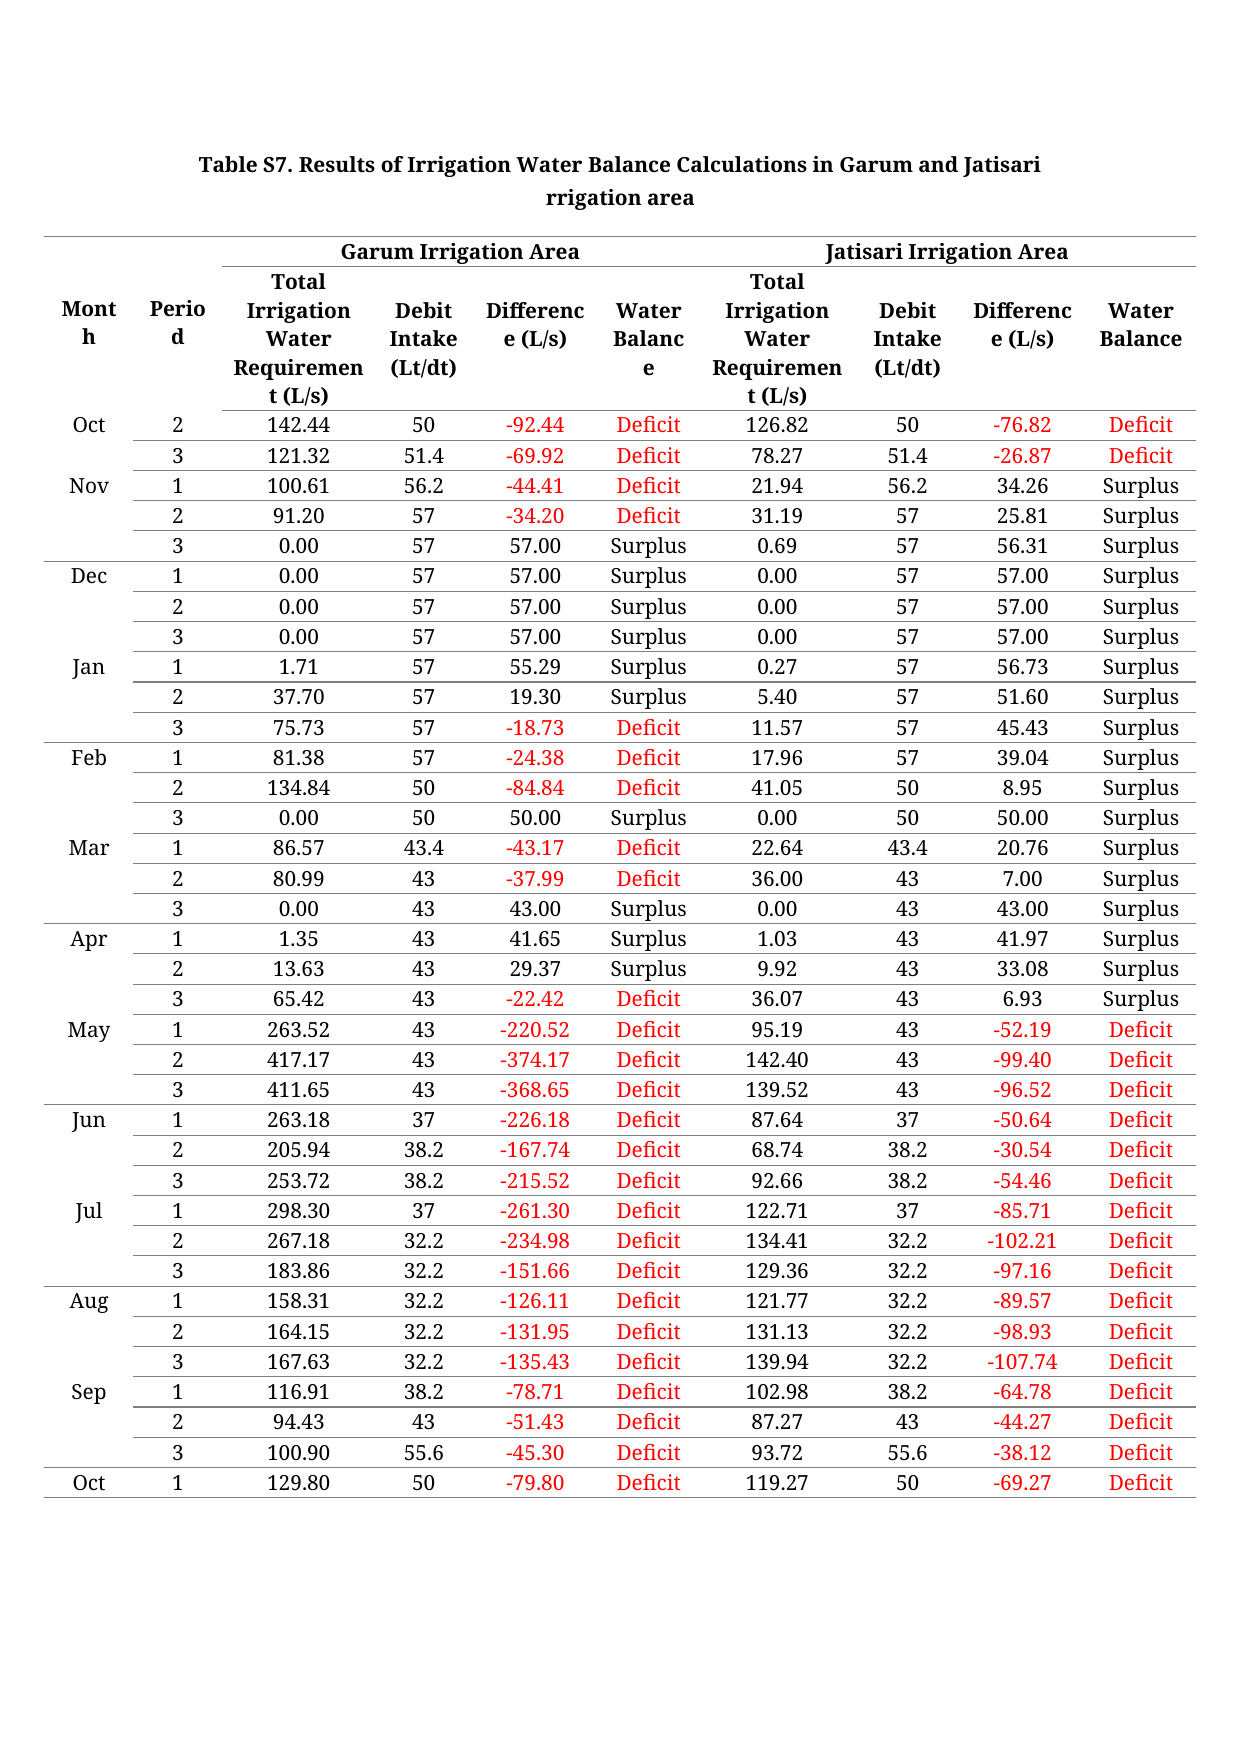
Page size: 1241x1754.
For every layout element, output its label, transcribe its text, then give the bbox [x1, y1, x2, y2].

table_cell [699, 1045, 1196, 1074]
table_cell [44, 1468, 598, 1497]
table_cell 50 [375, 411, 472, 440]
table_cell Debit Intake (Lt/dt) [856, 267, 959, 409]
table_header Month [44, 237, 133, 409]
text Table S7. Results of Irrigation Water Balance Calculations in Garum and Jatisari rrigation area [150, 150, 1090, 211]
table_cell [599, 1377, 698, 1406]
table_cell 126.82 [699, 411, 856, 440]
table_cell Nov [44, 470, 133, 561]
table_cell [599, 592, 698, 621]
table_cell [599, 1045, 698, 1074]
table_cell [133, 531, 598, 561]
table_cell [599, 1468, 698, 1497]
table_cell 3 [133, 441, 222, 470]
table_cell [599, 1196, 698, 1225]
table_cell Water Balance [599, 267, 698, 409]
table_cell Total Irrigation Water Requirement (L/s) [699, 267, 856, 409]
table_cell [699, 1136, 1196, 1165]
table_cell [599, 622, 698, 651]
table_cell Oct [44, 410, 133, 470]
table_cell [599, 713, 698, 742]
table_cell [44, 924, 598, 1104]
table_cell Difference (L/s) [959, 267, 1086, 409]
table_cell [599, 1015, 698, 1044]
table_cell Total Irrigation Water Requirement (L/s) [222, 267, 375, 409]
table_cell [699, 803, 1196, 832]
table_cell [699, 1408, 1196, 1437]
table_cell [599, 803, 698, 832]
table_header Period [133, 237, 222, 409]
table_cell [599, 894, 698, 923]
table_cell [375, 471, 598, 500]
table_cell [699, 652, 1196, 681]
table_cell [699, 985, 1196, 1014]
table_cell -69.92 [472, 441, 598, 470]
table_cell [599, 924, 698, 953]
table_cell -26.87 [959, 441, 1086, 470]
table_header Jatisari Irrigation Area [699, 237, 1196, 266]
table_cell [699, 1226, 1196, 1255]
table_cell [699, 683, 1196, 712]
table_cell 2 [133, 410, 222, 440]
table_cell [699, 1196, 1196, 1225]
table_header Garum Irrigation Area [222, 237, 698, 266]
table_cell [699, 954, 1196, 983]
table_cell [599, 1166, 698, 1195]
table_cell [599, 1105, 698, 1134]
table_cell 78.27 [699, 441, 856, 470]
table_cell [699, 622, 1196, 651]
table_cell 51.4 [856, 441, 959, 470]
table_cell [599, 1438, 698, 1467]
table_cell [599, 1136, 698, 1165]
table_cell Deficit [1086, 411, 1196, 440]
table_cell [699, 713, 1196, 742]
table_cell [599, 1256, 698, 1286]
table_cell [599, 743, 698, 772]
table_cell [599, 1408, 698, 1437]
table_cell Deficit [1086, 441, 1196, 470]
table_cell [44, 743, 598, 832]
table_cell Debit Intake (Lt/dt) [375, 267, 472, 409]
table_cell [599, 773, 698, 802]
table_cell 50 [856, 411, 959, 440]
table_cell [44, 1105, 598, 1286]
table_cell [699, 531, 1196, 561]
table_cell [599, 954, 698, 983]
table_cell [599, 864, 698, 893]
table_cell Deficit [599, 441, 698, 470]
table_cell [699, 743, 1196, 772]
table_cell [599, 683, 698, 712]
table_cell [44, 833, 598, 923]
table_cell 51.4 [375, 441, 472, 470]
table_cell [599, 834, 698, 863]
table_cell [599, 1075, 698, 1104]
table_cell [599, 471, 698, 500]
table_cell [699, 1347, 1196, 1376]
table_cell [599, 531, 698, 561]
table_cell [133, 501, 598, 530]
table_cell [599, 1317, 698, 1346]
table_cell 100.61 [222, 471, 375, 500]
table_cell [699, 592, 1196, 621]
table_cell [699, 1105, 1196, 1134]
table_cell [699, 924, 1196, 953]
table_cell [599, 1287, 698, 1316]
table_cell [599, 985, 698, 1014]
table_cell 142.44 [222, 411, 375, 440]
table_cell 1 [133, 471, 222, 500]
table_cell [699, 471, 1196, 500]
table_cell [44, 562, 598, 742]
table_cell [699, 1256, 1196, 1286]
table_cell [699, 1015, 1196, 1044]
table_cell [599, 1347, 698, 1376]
table_cell 121.32 [222, 441, 375, 470]
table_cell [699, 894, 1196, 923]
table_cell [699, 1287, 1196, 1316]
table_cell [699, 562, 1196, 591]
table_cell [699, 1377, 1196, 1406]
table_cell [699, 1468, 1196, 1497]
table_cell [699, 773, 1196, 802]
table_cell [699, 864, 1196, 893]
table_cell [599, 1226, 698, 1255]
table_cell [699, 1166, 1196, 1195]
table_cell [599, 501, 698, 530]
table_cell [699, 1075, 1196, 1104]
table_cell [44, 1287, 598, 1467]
table_cell Difference (L/s) [472, 267, 598, 409]
table_cell -92.44 [472, 411, 598, 440]
table_cell Water Balance [1086, 267, 1196, 409]
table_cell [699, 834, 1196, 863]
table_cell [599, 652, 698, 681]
table_cell -76.82 [959, 411, 1086, 440]
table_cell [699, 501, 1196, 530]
table_cell Deficit [599, 411, 698, 440]
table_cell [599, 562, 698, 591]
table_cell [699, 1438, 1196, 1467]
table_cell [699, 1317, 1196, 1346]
